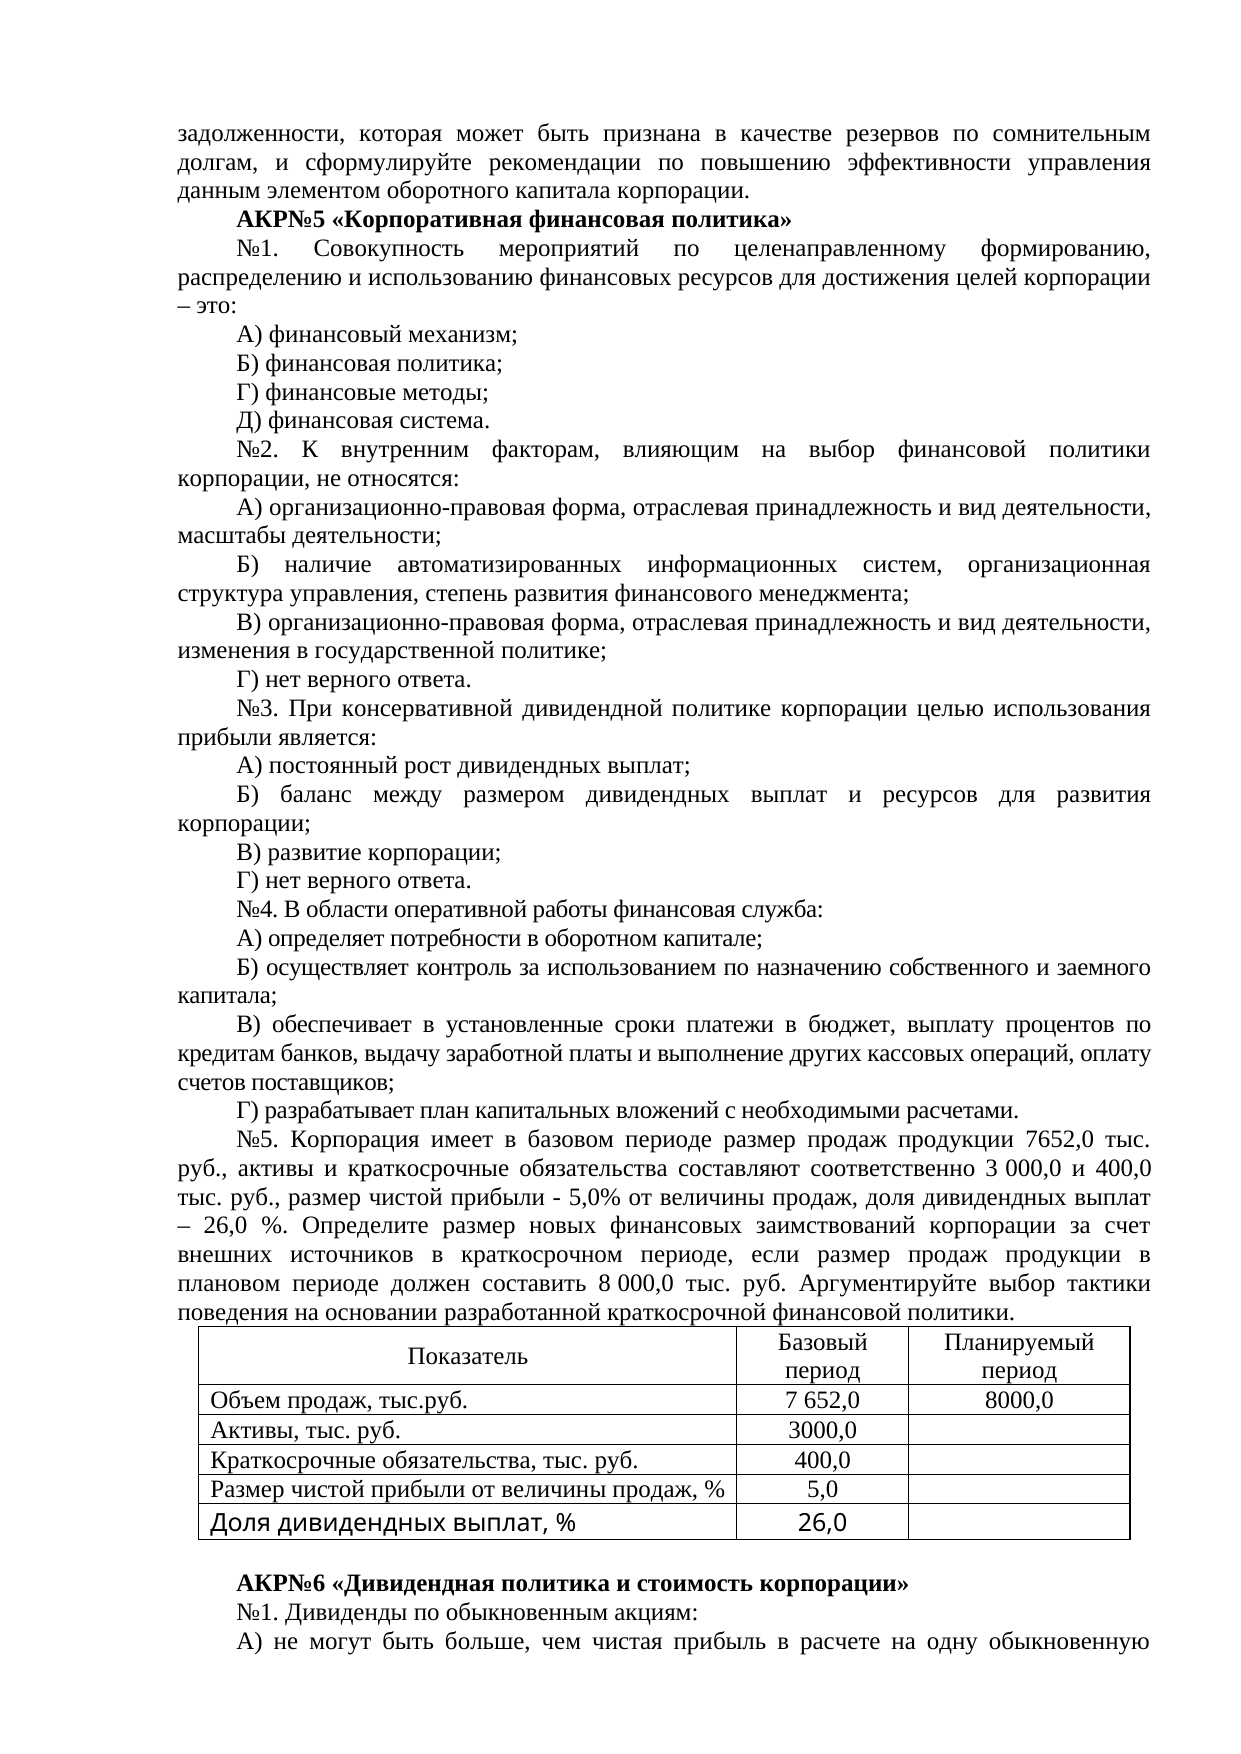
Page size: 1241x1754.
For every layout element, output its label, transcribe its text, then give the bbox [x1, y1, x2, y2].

text Г) нет верного ответа. [177, 664, 1152, 693]
text В) обеспечивает в установленные сроки платежи в бюджет, выплату процентов по кредитам банков, выдачу заработной платы и выполнение других кассовых операций, оплату счетов поставщиков; [177, 1009, 1152, 1096]
text №4. В области оперативной работы финансовая служба: [177, 894, 1152, 923]
text №3. При консервативной дивидендной политике корпорации целью использования прибыли является: [177, 693, 1152, 751]
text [177, 118, 1152, 204]
table_cell 3000,0 [737, 1415, 908, 1444]
table_cell Объем продаж, тыс.руб. [199, 1385, 736, 1414]
table_cell Размер чистой прибыли от величины продаж, % [199, 1475, 736, 1503]
text №5. Корпорация имеет в базовом периоде размер продаж продукции 7652,0 тыс. руб., активы и краткосрочные обязательства составляют соответственно 3 000,0 и 400,0 тыс. руб., размер чистой прибыли - 5,0% от величины продаж, доля дивидендных выплат – 26,0 %. Определите размер новых финансовых заимствований корпорации за счет внешних источников в краткосрочном периоде, если размер продаж продукции в плановом периоде должен составить 8 000,0 тыс. руб. Аргументируйте выбор тактики поведения на основании разработанной краткосрочной финансовой политики. [177, 1124, 1152, 1326]
text Г) нет верного ответа. [177, 866, 1152, 894]
table_cell [909, 1504, 1129, 1538]
text №2. К внутренним факторам, влияющим на выбор финансовой политики корпорации, не относятся: [177, 434, 1152, 492]
text Д) финансовая система. [177, 406, 1152, 434]
text А) финансовый механизм; [177, 319, 1152, 348]
table_header Базовый период [737, 1327, 908, 1384]
text В) развитие корпорации; [177, 837, 1152, 866]
text Б) наличие автоматизированных информационных систем, организационная структура управления, степень развития финансового менеджмента; [177, 549, 1152, 607]
text В) организационно-правовая форма, отраслевая принадлежность и вид деятельности, изменения в государственной политике; [177, 607, 1152, 664]
text Г) финансовые методы; [177, 377, 1152, 406]
text А) определяет потребности в оборотном капитале; [177, 923, 1152, 952]
table_cell 5,0 [737, 1475, 908, 1503]
table_cell Доля дивидендных выплат, % [199, 1504, 736, 1538]
text Б) финансовая политика; [177, 348, 1152, 377]
table_cell [909, 1475, 1129, 1503]
table_cell 26,0 [737, 1504, 908, 1538]
table_header Показатель [199, 1327, 736, 1384]
text АКР№5 «Корпоративная финансовая политика» [177, 204, 1152, 233]
text Б) осуществляет контроль за использованием по назначению собственного и заемного капитала; [177, 952, 1152, 1009]
table_cell [909, 1445, 1129, 1473]
table_cell 7 652,0 [737, 1385, 908, 1414]
text №1. Совокупность мероприятий по целенаправленному формированию, распределению и использованию финансовых ресурсов для достижения целей корпорации – это: [177, 233, 1152, 319]
text А) организационно-правовая форма, отраслевая принадлежность и вид деятельности, масштабы деятельности; [177, 492, 1152, 549]
table_cell [909, 1415, 1129, 1444]
table_cell Краткосрочные обязательства, тыс. руб. [199, 1445, 736, 1473]
text Б) баланс между размером дивидендных выплат и ресурсов для развития корпорации; [177, 779, 1152, 837]
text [177, 1626, 1152, 1654]
table_header Планируемый период [909, 1327, 1129, 1384]
text Г) разрабатывает план капитальных вложений с необходимыми расчетами. [177, 1096, 1152, 1124]
text А) постоянный рост дивидендных выплат; [177, 751, 1152, 779]
table_cell Активы, тыс. руб. [199, 1415, 736, 1444]
table_cell 400,0 [737, 1445, 908, 1473]
table_cell 8000,0 [909, 1385, 1129, 1414]
text АКР№6 «Дивидендная политика и стоимость корпорации» [177, 1568, 1152, 1597]
text №1. Дивиденды по обыкновенным акциям: [177, 1597, 1152, 1626]
